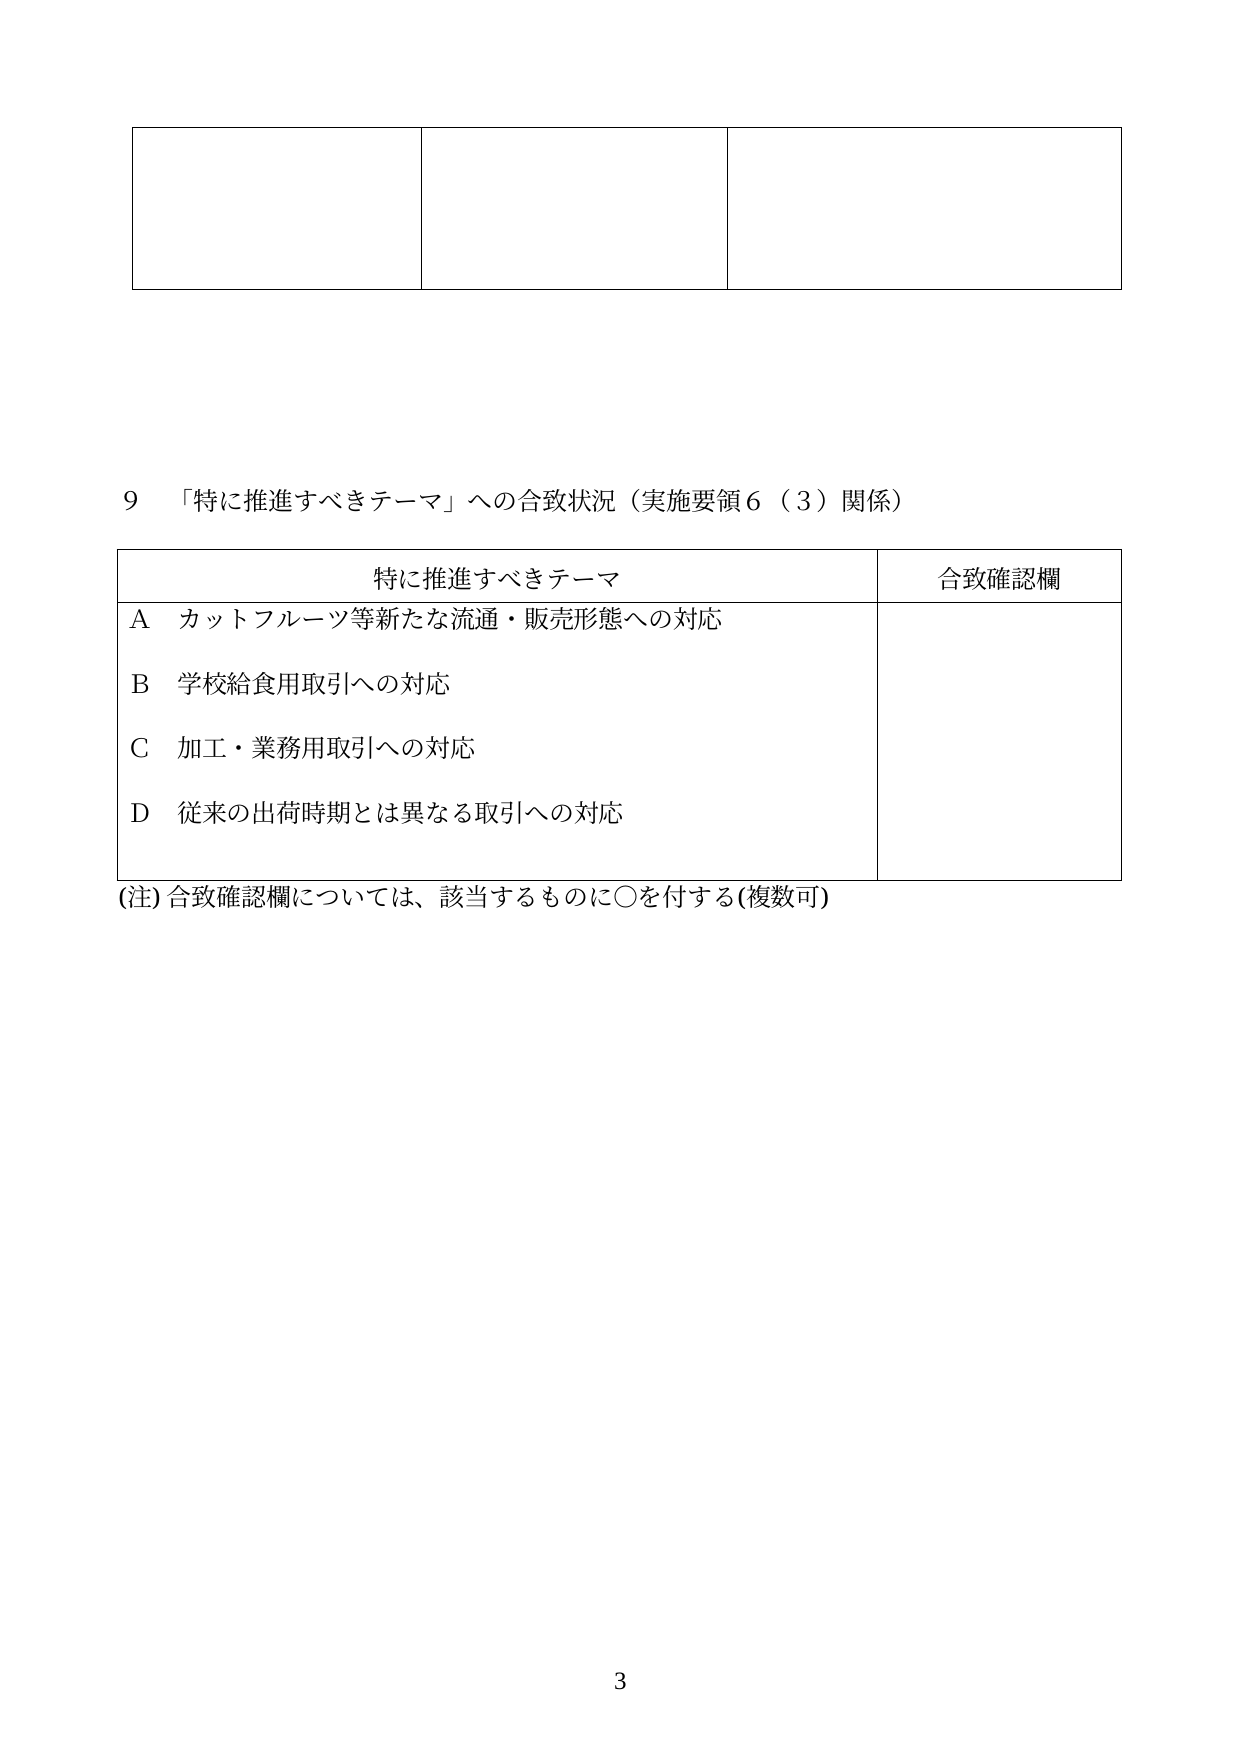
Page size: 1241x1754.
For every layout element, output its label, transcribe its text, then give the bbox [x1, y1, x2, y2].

table_header 合致確認欄 [878, 550, 1121, 602]
table_cell [878, 603, 1121, 880]
text ９ 「特に推進すべきテーマ」への合致状況（実施要領６（３）関係） [118, 484, 1122, 516]
table_header 特に推進すべきテーマ [118, 550, 877, 602]
table_cell [422, 128, 727, 289]
table_cell [728, 128, 1121, 289]
text (注) 合致確認欄については、該当するものに○を付する(複数可) [118, 881, 1122, 913]
table_cell [133, 128, 421, 289]
table_cell Ａ カットフルーツ等新たな流通・販売形態への対応 Ｂ 学校給食用取引への対応 Ｃ 加工・業務用取引への対応 Ｄ 従来の出荷時期とは異なる取引への対応 [118, 603, 877, 880]
